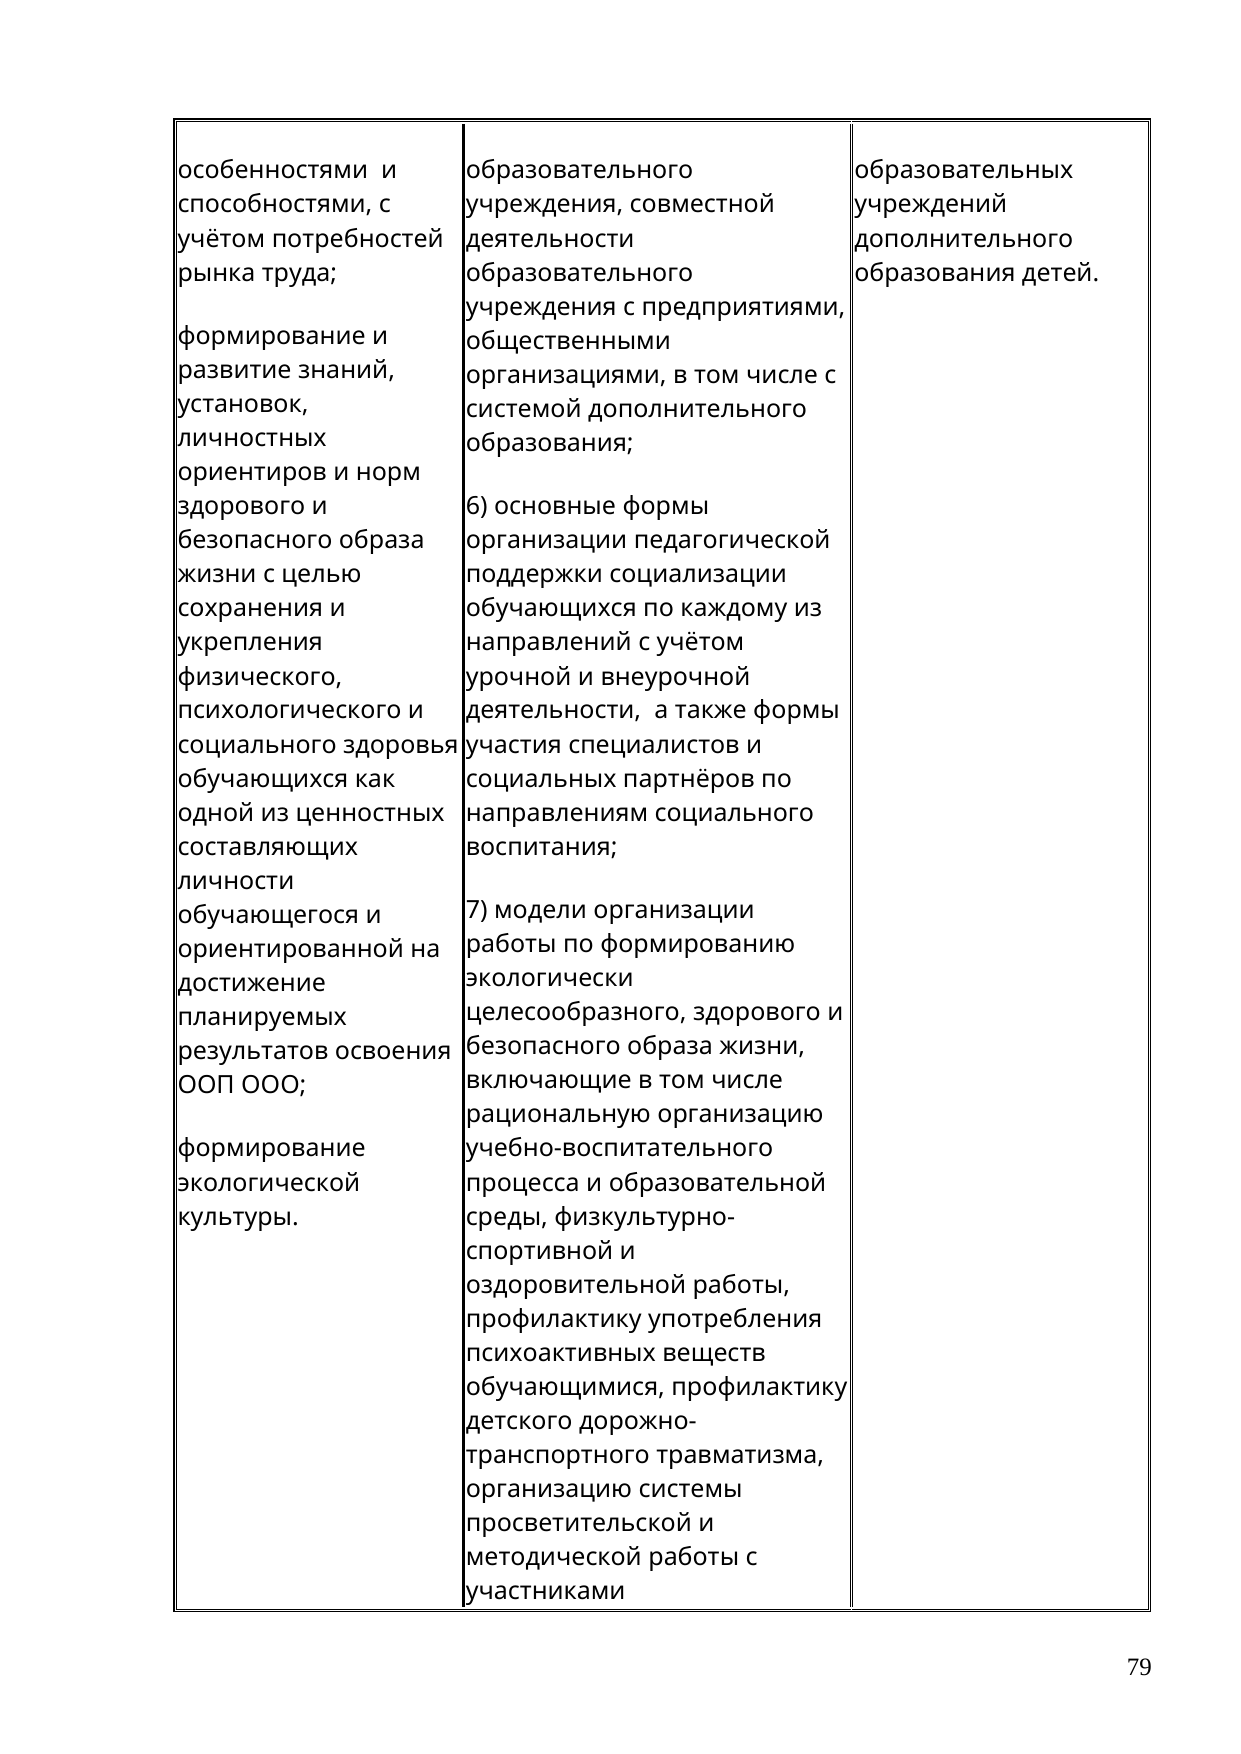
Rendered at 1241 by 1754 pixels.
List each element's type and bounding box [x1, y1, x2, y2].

table_cell [852, 122, 1148, 1608]
table_cell [463, 122, 852, 1608]
table_cell [177, 122, 463, 1608]
